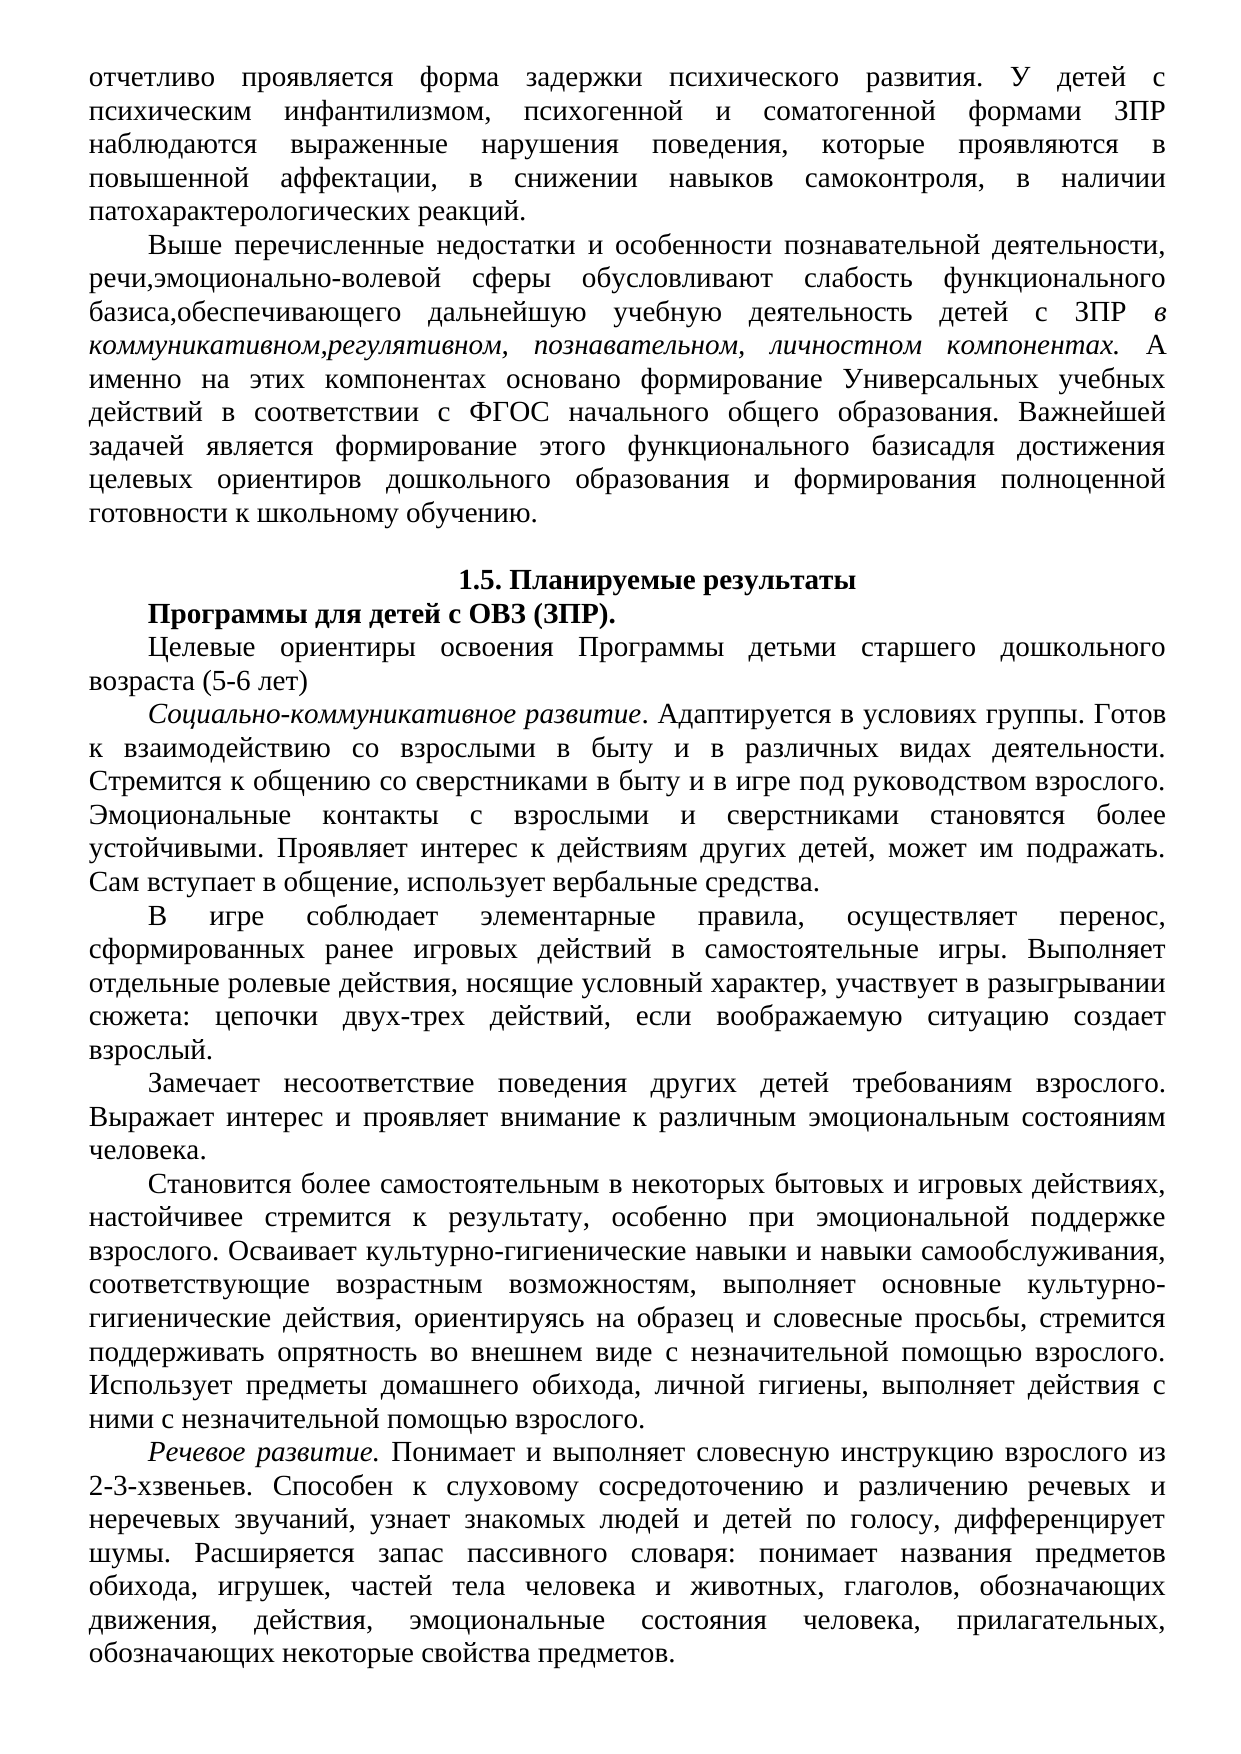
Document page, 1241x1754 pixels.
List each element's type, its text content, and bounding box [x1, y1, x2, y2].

text Целевые ориентиры освоения Программы детьми старшего дошкольного возраста (5-6 лет) [89, 629, 1167, 696]
text Замечает несоответствие поведения других детей требованиям взрослого. Выражает интерес и проявляет внимание к различным эмоциональным состояниям человека. [89, 1065, 1167, 1166]
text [89, 59, 1167, 227]
text В игре соблюдает элементарные правила, осуществляет перенос, сформированных ранее игровых действий в самостоятельные игры. Выполняет отдельные ролевые действия, носящие условный характер, участвует в разыгрывании сюжета: цепочки двух-трех действий, если воображаемую ситуацию создает взрослый. [89, 898, 1167, 1065]
text Выше перечисленные недостатки и особенности познавательной деятельности, речи,эмоционально-волевой сферы обусловливают слабость функционального базиса,обеспечивающего дальнейшую учебную деятельность детей с ЗПР в коммуникативном,регулятивном, познавательном, личностном компонентах. А именно на этих компонентах основано формирование Универсальных учебных действий в соответствии с ФГОС начального общего образования. Важнейшей задачей является формирование этого функционального базисадля достижения целевых ориентиров дошкольного образования и формирования полноценной готовности к школьному обучению. [89, 227, 1167, 529]
text Речевое развитие. Понимает и выполняет словесную инструкцию взрослого из 2-3-хзвеньев. Способен к слуховому сосредоточению и различению речевых и неречевых звучаний, узнает знакомых людей и детей по голосу, дифференцирует шумы. Расширяется запас пассивного словаря: понимает названия предметов обихода, игрушек, частей тела человека и животных, глаголов, обозначающих движения, действия, эмоциональные состояния человека, прилагательных, обозначающих некоторые свойства предметов. [89, 1434, 1167, 1669]
text Социально-коммуникативное развитие. Адаптируется в условиях группы. Готов к взаимодействию со взрослыми в быту и в различных видах деятельности. Стремится к общению со сверстниками в быту и в игре под руководством взрослого. Эмоциональные контакты с взрослыми и сверстниками становятся более устойчивыми. Проявляет интерес к действиям других детей, может им подражать. Сам вступает в общение, использует вербальные средства. [89, 696, 1167, 898]
text Становится более самостоятельным в некоторых бытовых и игровых действиях, настойчивее стремится к результату, особенно при эмоциональной поддержке взрослого. Осваивает культурно-гигиенические навыки и навыки самообслуживания, соответствующие возрастным возможностям, выполняет основные культурно-гигиенические действия, ориентируясь на образец и словесные просьбы, стремится поддерживать опрятность во внешнем виде с незначительной помощью взрослого. Использует предметы домашнего обихода, личной гигиены, выполняет действия с ними с незначительной помощью взрослого. [89, 1166, 1167, 1434]
text 1.5. Планируемые результаты [89, 562, 1167, 596]
text Программы для детей с ОВЗ (ЗПР). [89, 596, 1167, 629]
